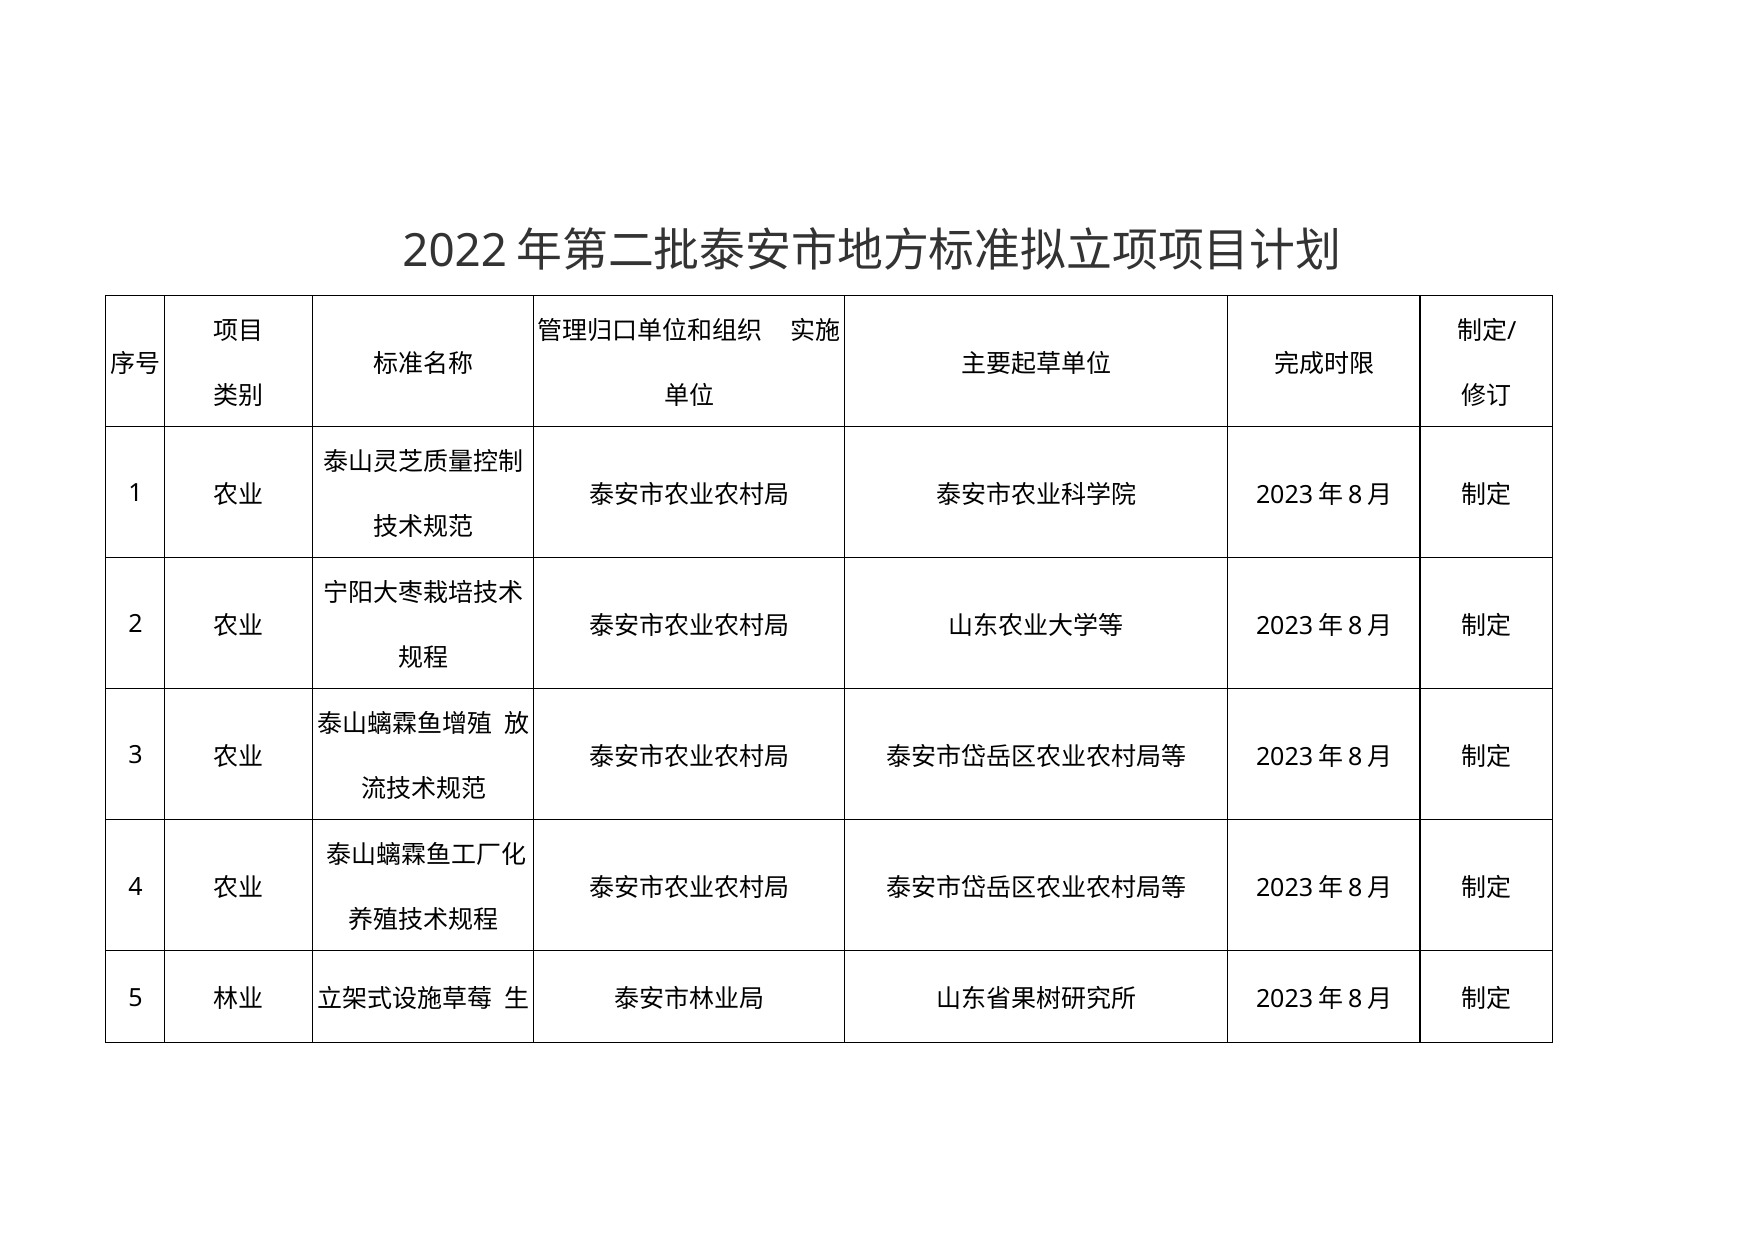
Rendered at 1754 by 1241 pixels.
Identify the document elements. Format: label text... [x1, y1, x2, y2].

table_cell 山东农业大学等 [845, 558, 1227, 688]
table_cell 3 [106, 689, 164, 819]
table_header 完成时限 [1228, 296, 1419, 426]
table_header 主要起草单位 [845, 296, 1227, 426]
table_header 管理归口单位和组织 实施单位 [534, 296, 844, 426]
table_cell 4 [106, 820, 164, 950]
table_cell 2023年8月 [1228, 689, 1419, 819]
table_header 标准名称 [313, 296, 533, 426]
table_cell 制定 [1421, 951, 1552, 1042]
table_cell 泰山螭霖鱼工厂化养殖技术规程 [313, 820, 533, 950]
table_cell 泰安市农业农村局 [534, 689, 844, 819]
text 2022年第二批泰安市地方标准拟立项项目计划 [150, 198, 1604, 295]
table_cell 泰安市农业农村局 [534, 427, 844, 557]
table_header 项目 类别 [165, 296, 312, 426]
table_cell 2023年8月 [1228, 427, 1419, 557]
table_cell 山东省果树研究所 [845, 951, 1227, 1042]
table_cell 制定 [1421, 689, 1552, 819]
table_cell 泰安市农业农村局 [534, 820, 844, 950]
table_cell 立架式设施草莓 生产技术规程 [313, 951, 533, 1042]
table_cell 农业 [165, 689, 312, 819]
table_cell 1 [106, 427, 164, 557]
table_cell 泰安市农业农村局 [534, 558, 844, 688]
table_cell 林业 [165, 951, 312, 1042]
table_cell 5 [106, 951, 164, 1042]
table_header 序号 [106, 296, 164, 426]
table_cell 制定 [1421, 558, 1552, 688]
table_cell 2023年8月 [1228, 951, 1419, 1042]
table_cell 2023年8月 [1228, 820, 1419, 950]
table_cell 农业 [165, 820, 312, 950]
table_cell 泰安市岱岳区农业农村局等 [845, 689, 1227, 819]
table_cell 制定 [1421, 820, 1552, 950]
table_cell 农业 [165, 427, 312, 557]
table_cell 泰山螭霖鱼增殖 放流技术规范 [313, 689, 533, 819]
table_header 制定/ 修订 [1421, 296, 1552, 426]
table_cell 2 [106, 558, 164, 688]
table_cell 制定 [1421, 427, 1552, 557]
table_cell 泰山灵芝质量控制技术规范 [313, 427, 533, 557]
table_cell 泰安市岱岳区农业农村局等 [845, 820, 1227, 950]
table_cell 泰安市农业科学院 [845, 427, 1227, 557]
table_cell 农业 [165, 558, 312, 688]
table_cell 泰安市林业局 [534, 951, 844, 1042]
table_cell 宁阳大枣栽培技术规程 [313, 558, 533, 688]
table_cell 2023年8月 [1228, 558, 1419, 688]
